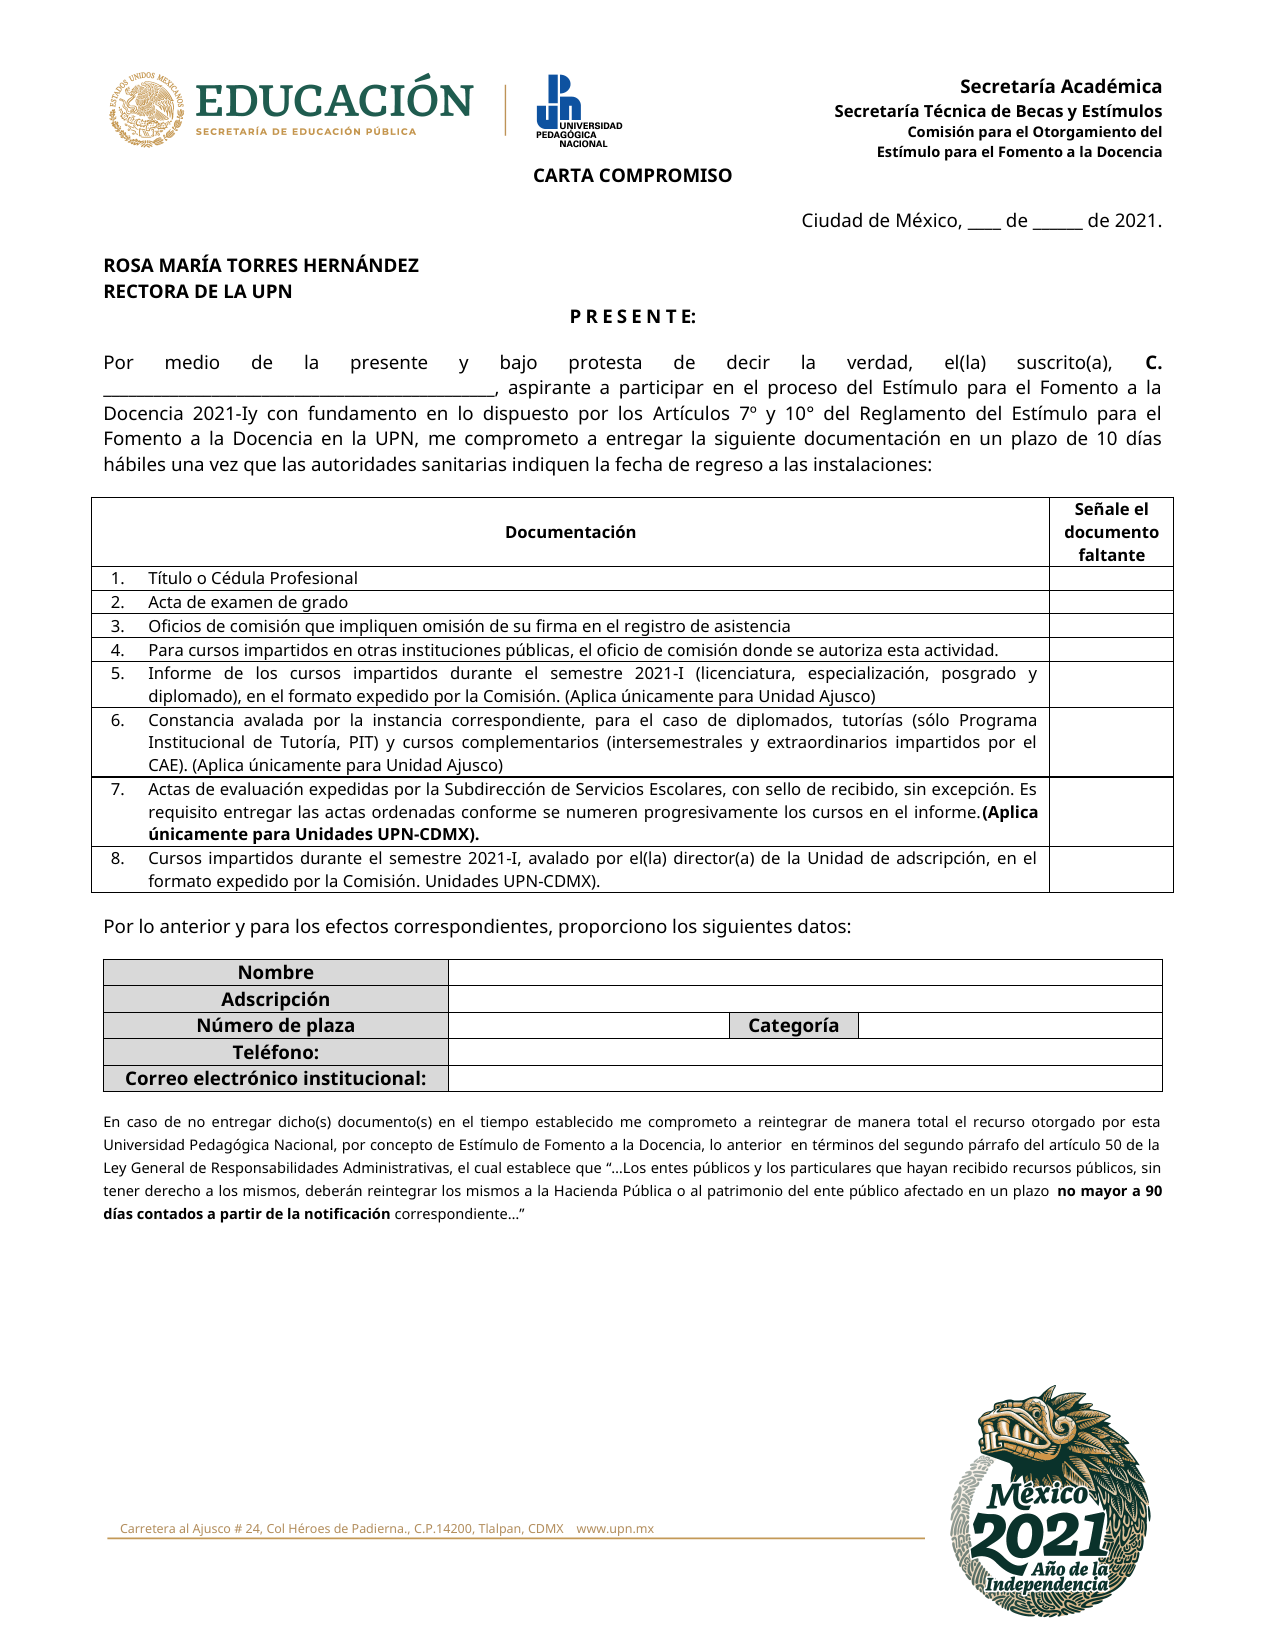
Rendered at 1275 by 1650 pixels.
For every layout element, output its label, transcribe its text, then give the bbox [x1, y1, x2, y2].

table_header Documentación [92, 498, 1049, 566]
table_cell Actas de evaluación expedidas por la Subdirección de Servicios Escolares, con sello de recibido, sin excepción. Es requisito entregar las actas ordenadas conforme se numeren progresivamente los cursos en el informe.(Aplica únicamente para Unidades UPN-CDMX). [92, 778, 1049, 846]
text RECTORA DE LA UPN [103, 278, 1162, 304]
table_cell [1050, 591, 1173, 613]
table_cell Título o Cédula Profesional [92, 567, 1049, 589]
table_cell Constancia avalada por la instancia correspondiente, para el caso de diplomados, tutorías (sólo Programa Institucional de Tutoría, PIT) y cursos complementarios (intersemestrales y extraordinarios impartidos por el CAE). (Aplica únicamente para Unidad Ajusco) [92, 708, 1049, 776]
text Por medio de la presente y bajo protesta de decir la verdad, el(la) suscrito(a), C. _______________________________________________, aspirante a participar en el proceso del Estímulo para el Fomento a la Docencia 2021-Iy con fundamento en lo dispuesto por los Artículos 7º y 10° del Reglamento del Estímulo para el Fomento a la Docencia en la UPN, me comprometo a entregar la siguiente documentación en un plazo de 10 días hábiles una vez que las autoridades sanitarias indiquen la fecha de regreso a las instalaciones: [103, 349, 1162, 477]
table_cell [449, 1039, 1162, 1065]
text Por lo anterior y para los efectos correspondientes, proporciono los siguientes datos: [103, 913, 1162, 938]
table_cell Cursos impartidos durante el semestre 2021-I, avalado por el(la) director(a) de la Unidad de adscripción, en el formato expedido por la Comisión. Unidades UPN-CDMX). [92, 847, 1049, 892]
table_cell Informe de los cursos impartidos durante el semestre 2021-I (licenciatura, especialización, posgrado y diplomado), en el formato expedido por la Comisión. (Aplica únicamente para Unidad Ajusco) [92, 662, 1049, 707]
table_cell [1050, 847, 1173, 892]
text En caso de no entregar dicho(s) documento(s) en el tiempo establecido me comprometo a reintegrar de manera total el recurso otorgado por esta Universidad Pedagógica Nacional, por concepto de Estímulo de Fomento a la Docencia, lo anterior en términos del segundo párrafo del artículo 50 de la Ley General de Responsabilidades Administrativas, el cual establece que “…Los entes públicos y los particulares que hayan recibido recursos públicos, sin tener derecho a los mismos, deberán reintegrar los mismos a la Hacienda Pública o al patrimonio del ente público afectado en un plazo no mayor a 90 días contados a partir de la notificación correspondiente…” [103, 1112, 1162, 1223]
table_cell Oficios de comisión que impliquen omisión de su firma en el registro de asistencia [92, 614, 1049, 637]
table_cell [1050, 567, 1173, 589]
table_cell Categoría [730, 1013, 858, 1038]
table_cell [859, 1013, 1162, 1038]
table_cell Número de plaza [104, 1013, 448, 1038]
table_cell [1050, 708, 1173, 776]
table_cell [449, 1013, 729, 1038]
table_cell Para cursos impartidos en otras instituciones públicas, el oficio de comisión donde se autoriza esta actividad. [92, 638, 1049, 661]
table_header [449, 960, 1162, 985]
table_cell Correo electrónico institucional: [104, 1066, 448, 1091]
table_cell [449, 986, 1162, 1012]
text ROSA MARÍA TORRES HERNÁNDEZ [103, 253, 1162, 278]
table_cell [1050, 778, 1173, 846]
table_cell [1050, 662, 1173, 707]
subtitle CARTA COMPROMISO [103, 162, 1162, 187]
picture [93, 62, 639, 160]
table_header Señale el documento faltante [1050, 498, 1173, 566]
table_cell [1050, 614, 1173, 637]
table_header Nombre [104, 960, 448, 985]
subtitle P R E S E N T E: [103, 304, 1162, 329]
table_cell Adscripción [104, 986, 448, 1012]
text Ciudad de México, ____ de ______ de 2021. [103, 207, 1162, 233]
table_cell Acta de examen de grado [92, 591, 1049, 613]
table_cell Teléfono: [104, 1039, 448, 1065]
picture [0, 1382, 1260, 1622]
table_cell [1050, 638, 1173, 661]
table_cell [449, 1066, 1162, 1091]
